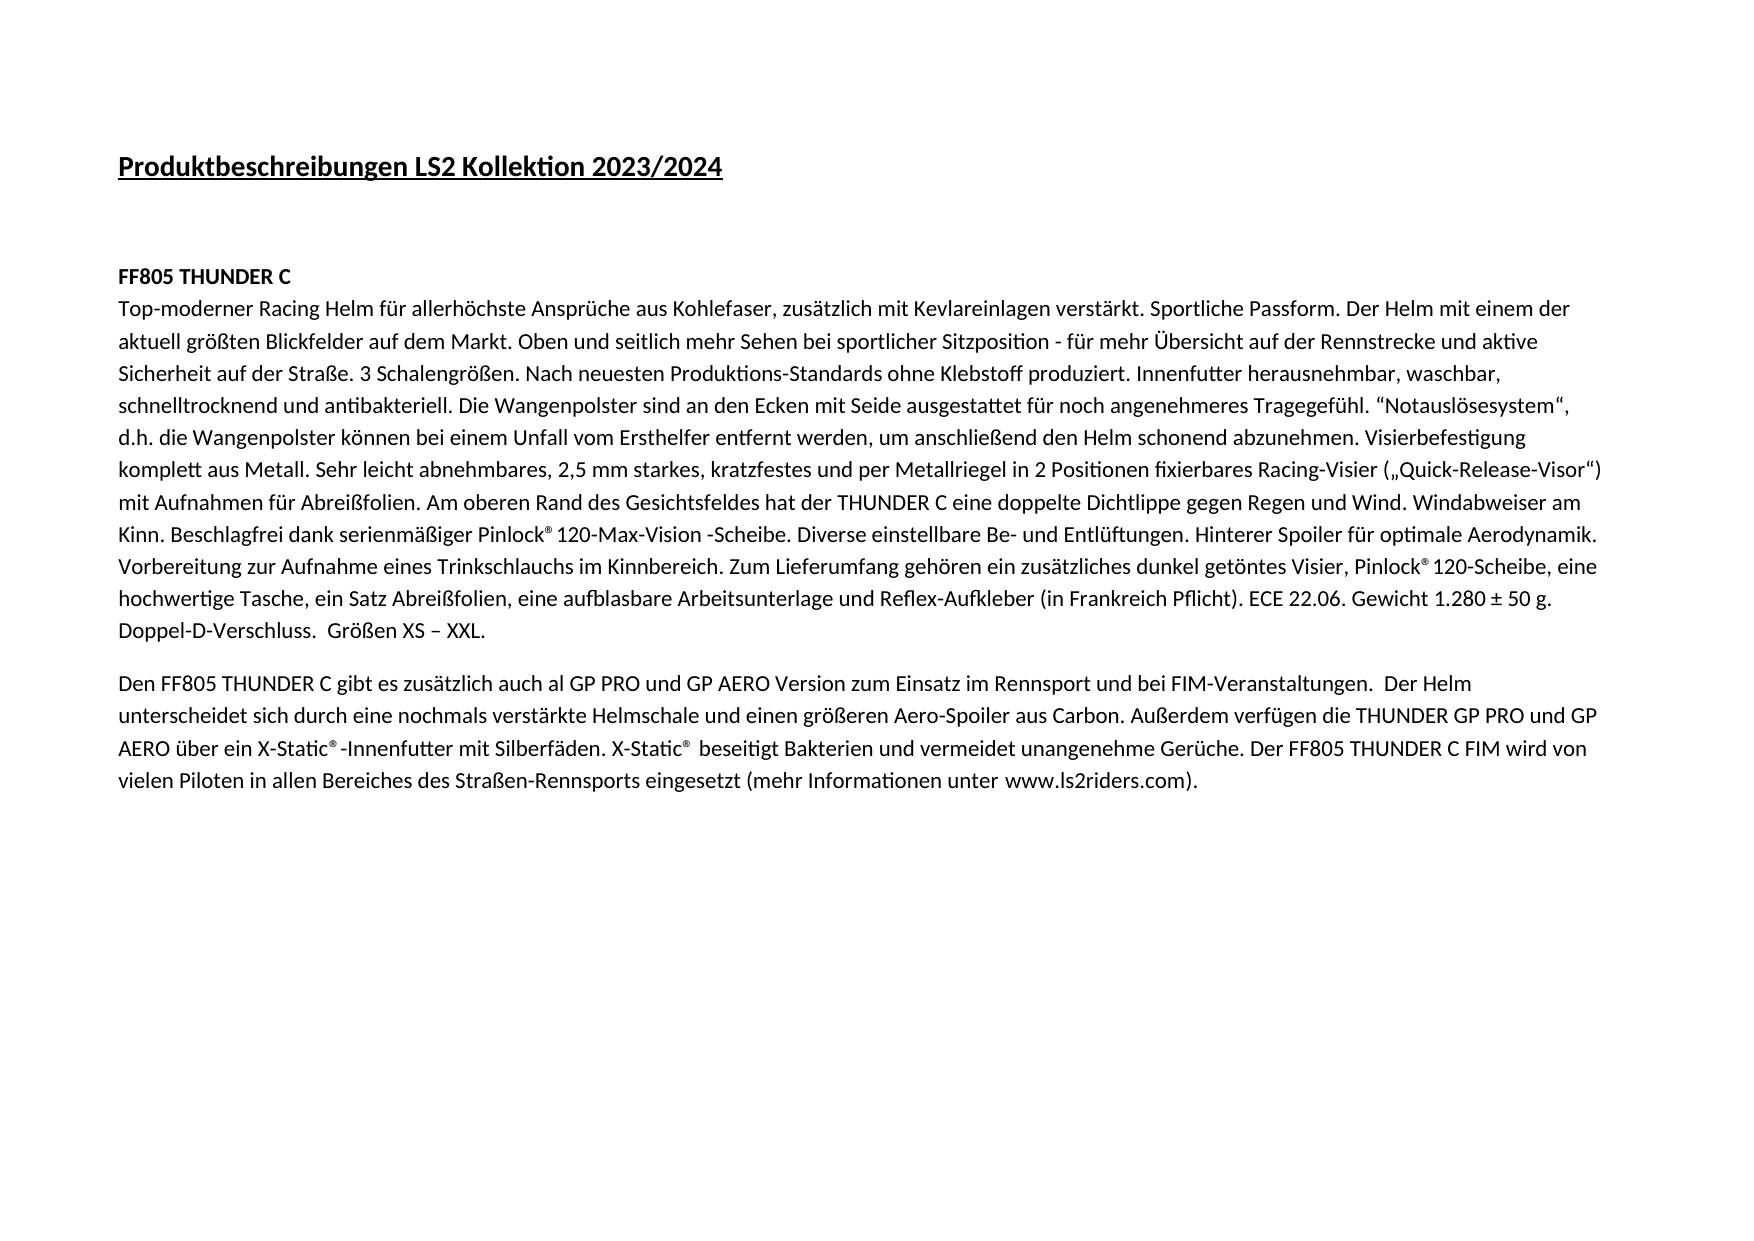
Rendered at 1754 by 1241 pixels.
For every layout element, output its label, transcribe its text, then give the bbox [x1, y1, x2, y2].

text Den FF805 THUNDER C gibt es zusätzlich auch al GP PRO und GP AERO Version zum Einsatz im Rennsport und bei FIM-Veranstaltungen. Der Helm unterscheidet sich durch eine nochmals verstärkte Helmschale und einen größeren Aero-Spoiler aus Carbon. Außerdem verfügen die THUNDER GP PRO und GP AERO über ein X-Static®-Innenfutter mit Silberfäden. X-Static® beseitigt Bakterien und vermeidet unangenehme Gerüche. Der FF805 THUNDER C FIM wird von vielen Piloten in allen Bereiches des Straßen-Rennsports eingesetzt (mehr Informationen unter www.ls2riders.com). [118, 669, 1606, 826]
text FF805 THUNDER C Top-moderner Racing Helm für allerhöchste Ansprüche aus Kohlefaser, zusätzlich mit Kevlareinlagen verstärkt. Sportliche Passform. Der Helm mit einem der aktuell größten Blickfelder auf dem Markt. Oben und seitlich mehr Sehen bei sportlicher Sitzposition - für mehr Übersicht auf der Rennstrecke und aktive Sicherheit auf der Straße. 3 Schalengrößen. Nach neuesten Produktions-Standards ohne Klebstoff produziert. Innenfutter herausnehmbar, waschbar, schnelltrocknend und antibakteriell. Die Wangenpolster sind an den Ecken mit Seide ausgestattet für noch angenehmeres Tragegefühl. “Notauslösesystem“, d.h. die Wangenpolster können bei einem Unfall vom Ersthelfer entfernt werden, um anschließend den Helm schonend abzunehmen. Visierbefestigung komplett aus Metall. Sehr leicht abnehmbares, 2,5 mm starkes, kratzfestes und per Metallriegel in 2 Positionen fixierbares Racing-Visier („Quick-Release-Visor“) mit Aufnahmen für Abreißfolien. Am oberen Rand des Gesichtsfeldes hat der THUNDER C eine doppelte Dichtlippe gegen Regen und Wind. Windabweiser am Kinn. Beschlagfrei dank serienmäßiger Pinlock®120-Max-Vision -Scheibe. Diverse einstellbare Be- und Entlüftungen. Hinterer Spoiler für optimale Aerodynamik. Vorbereitung zur Aufnahme eines Trinkschlauchs im Kinnbereich. Zum Lieferumfang gehören ein zusätzliches dunkel getöntes Visier, Pinlock®120-Scheibe, eine hochwertige Tasche, ein Satz Abreißfolien, eine aufblasbare Arbeitsunterlage und Reflex-Aufkleber (in Frankreich Pflicht). ECE 22.06. Gewicht 1.280 ± 50 g. Doppel-D-Verschluss. Größen XS – XXL. [118, 262, 1606, 644]
text Produktbeschreibungen LS2 Kollektion 2023/2024 [118, 148, 1606, 183]
